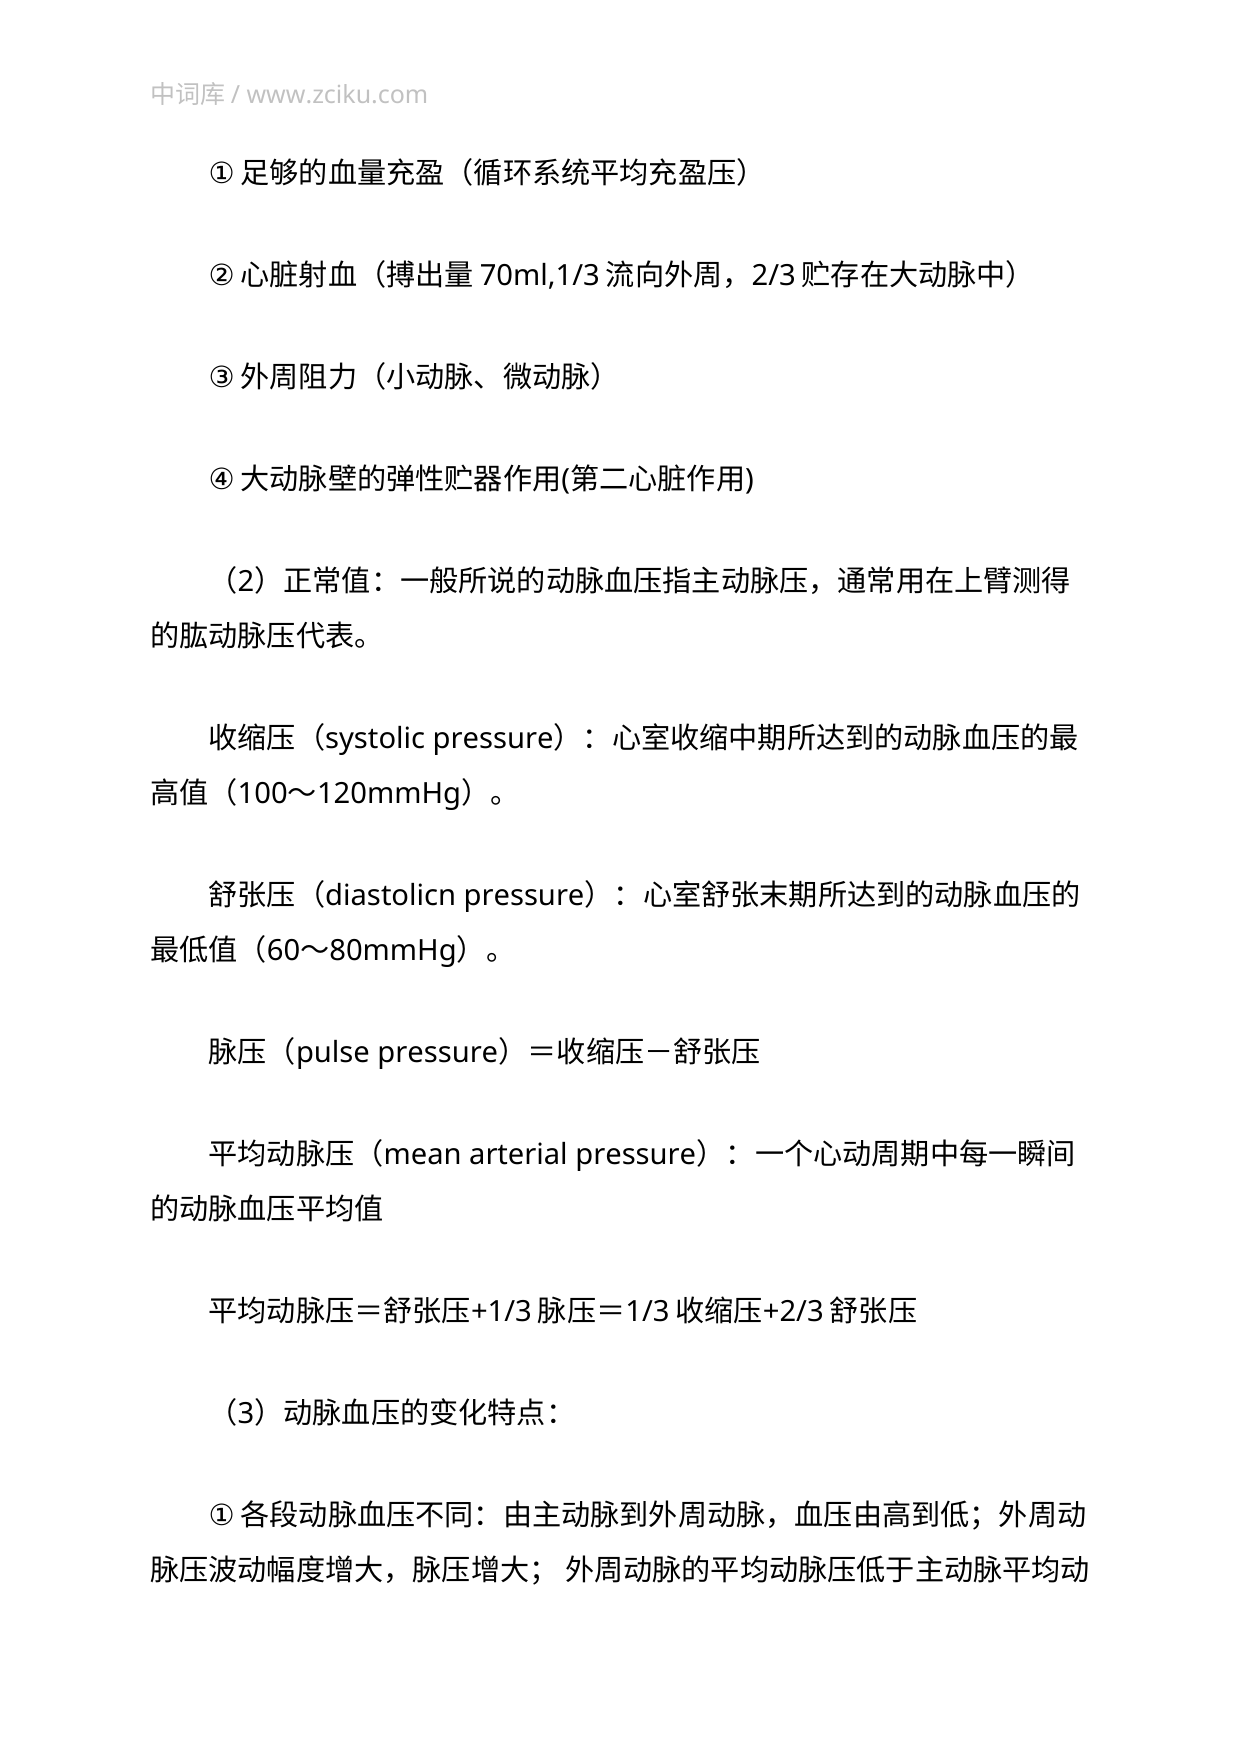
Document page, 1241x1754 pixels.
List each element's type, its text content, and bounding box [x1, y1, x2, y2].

text 收缩压（systolic pressure）：心室收缩中期所达到的动脉血压的最高值（100～120mmHg）。 [150, 715, 1090, 812]
text ②心脏射血（搏出量70ml,1/3流向外周，2/3贮存在大动脉中） [150, 252, 1090, 294]
text ④大动脉壁的弹性贮器作用(第二心脏作用) [150, 456, 1090, 498]
text （2）正常值：一般所说的动脉血压指主动脉压，通常用在上臂测得的肱动脉压代表。 [150, 558, 1090, 655]
text ①足够的血量充盈（循环系统平均充盈压） [150, 150, 1090, 192]
text 平均动脉压（mean arterial pressure）：一个心动周期中每一瞬间的动脉血压平均值 [150, 1131, 1090, 1228]
text 脉压（pulse pressure）＝收缩压－舒张压 [150, 1029, 1090, 1071]
text 平均动脉压＝舒张压+1/3脉压＝1/3收缩压+2/3舒张压 [150, 1287, 1090, 1330]
text （3）动脉血压的变化特点： [150, 1389, 1090, 1432]
text ③外周阻力（小动脉、微动脉） [150, 354, 1090, 396]
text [150, 1491, 1090, 1589]
text 舒张压（diastolicn pressure）：心室舒张末期所达到的动脉血压的最低值（60～80mmHg）。 [150, 872, 1090, 969]
